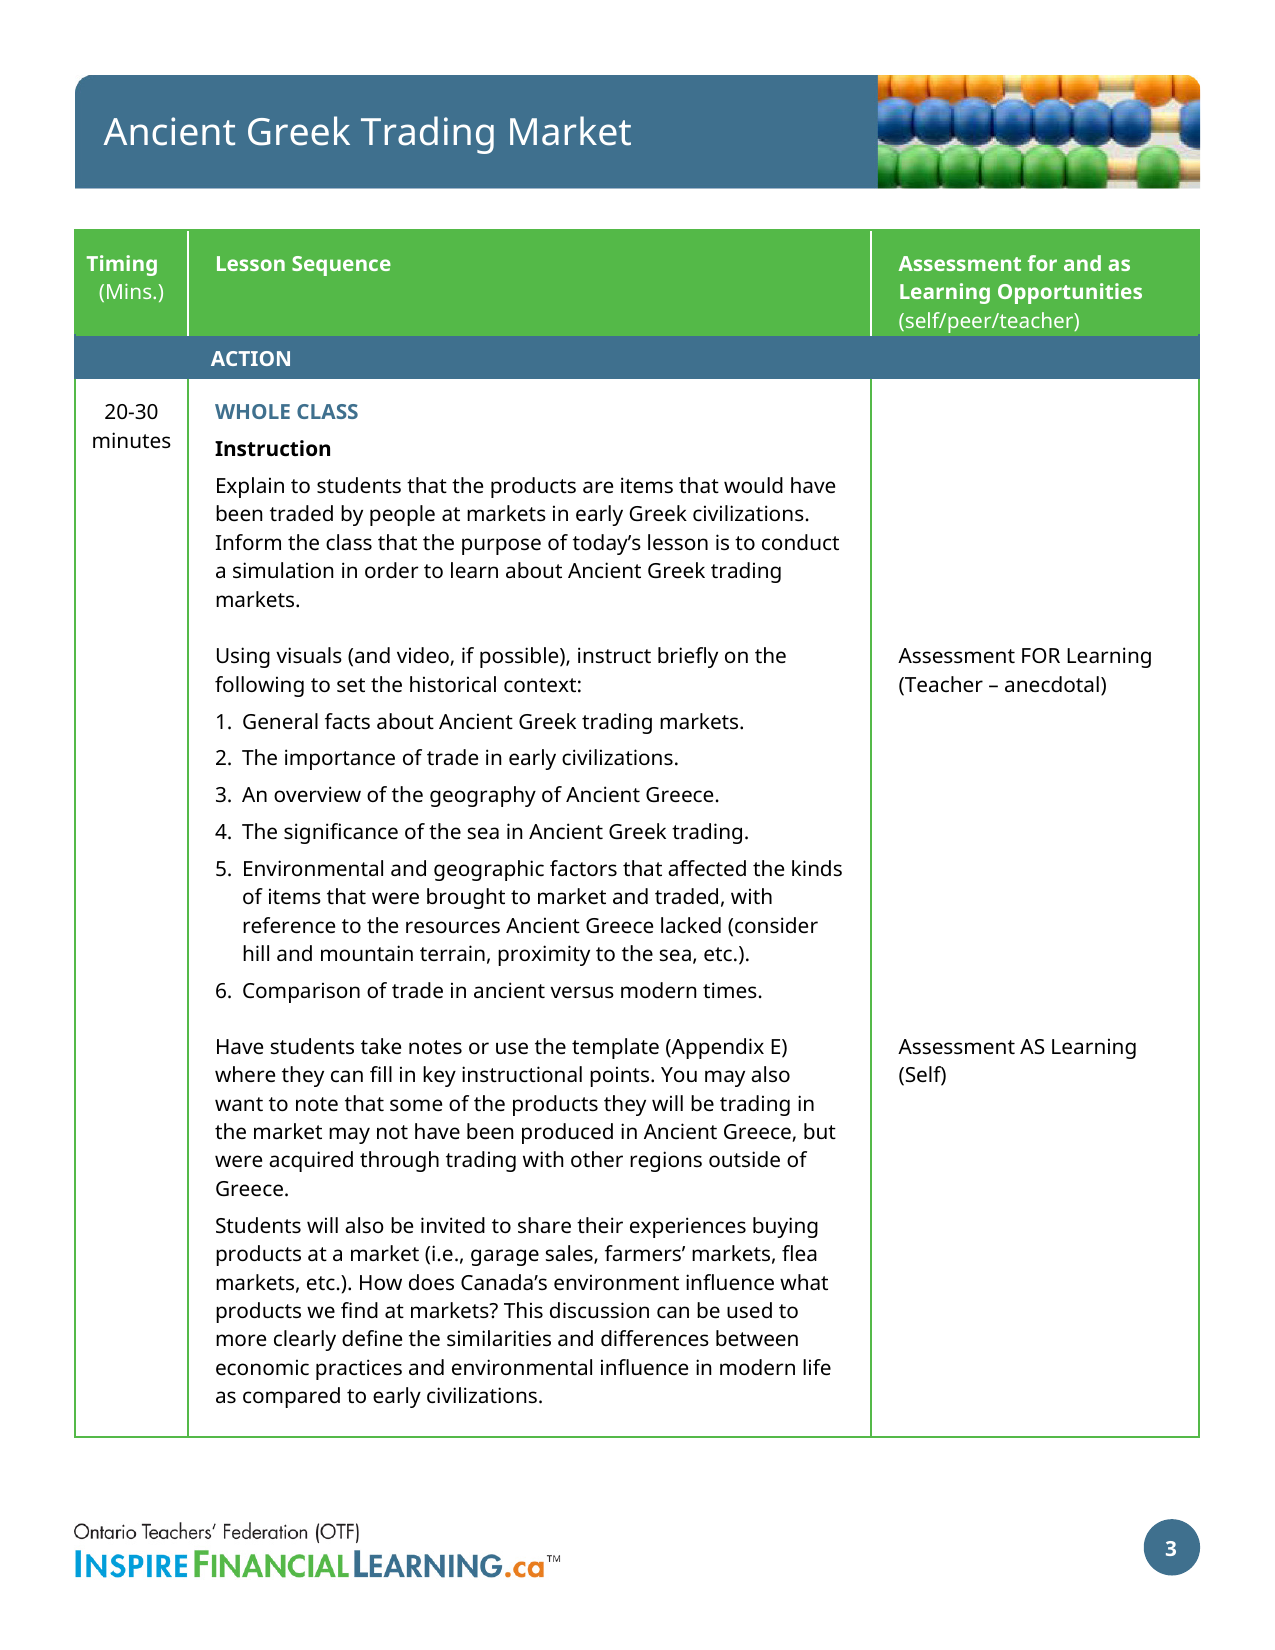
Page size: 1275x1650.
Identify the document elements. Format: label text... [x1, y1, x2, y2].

table_cell Using visuals (and video, if possible), instruct briefly on the following to set the historical context: General facts about Ancient Greek trading markets. The importance of trade in early civilizations. An overview of the geography of Ancient Greece. The significance of the sea in Ancient Greek trading. Environmental and geographic factors that affected the kinds of items that were brought to market and traded, with reference to the resources Ancient Greece lacked (consider hill and mountain terrain, proximity to the sea, etc.). Comparison of trade in ancient versus modern times. [189, 621, 870, 1013]
table_cell 20-30 minutes [76, 379, 187, 1436]
table_cell ACTION [76, 336, 1198, 379]
table_header Timing (Mins.) [76, 231, 187, 334]
table_cell Assessment AS Learning (Self) [872, 1013, 1198, 1436]
picture [75, 75, 1200, 189]
table_header Lesson Sequence [189, 231, 870, 334]
table_cell [872, 379, 1198, 621]
picture [73, 1521, 561, 1586]
table_header Assessment for and as Learning Opportunities (self/peer/teacher) [872, 231, 1198, 334]
table_cell WHOLE CLASS Instruction Explain to students that the products are items that would have been traded by people at markets in early Greek civilizations. Inform the class that the purpose of today’s lesson is to conduct a simulation in order to learn about Ancient Greek trading markets. [189, 379, 870, 621]
table_cell Assessment FOR Learning (Teacher – anecdotal) [872, 621, 1198, 1013]
table_cell Have students take notes or use the template (Appendix E) where they can fill in key instructional points. You may also want to note that some of the products they will be trading in the market may not have been produced in Ancient Greece, but were acquired through trading with other regions outside of Greece. Students will also be invited to share their experiences buying products at a market (i.e., garage sales, farmers’ markets, flea markets, etc.). How does Canada’s environment influence what products we find at markets? This discussion can be used to more clearly define the similarities and differences between economic practices and environmental influence in modern life as compared to early civilizations. [189, 1013, 870, 1436]
